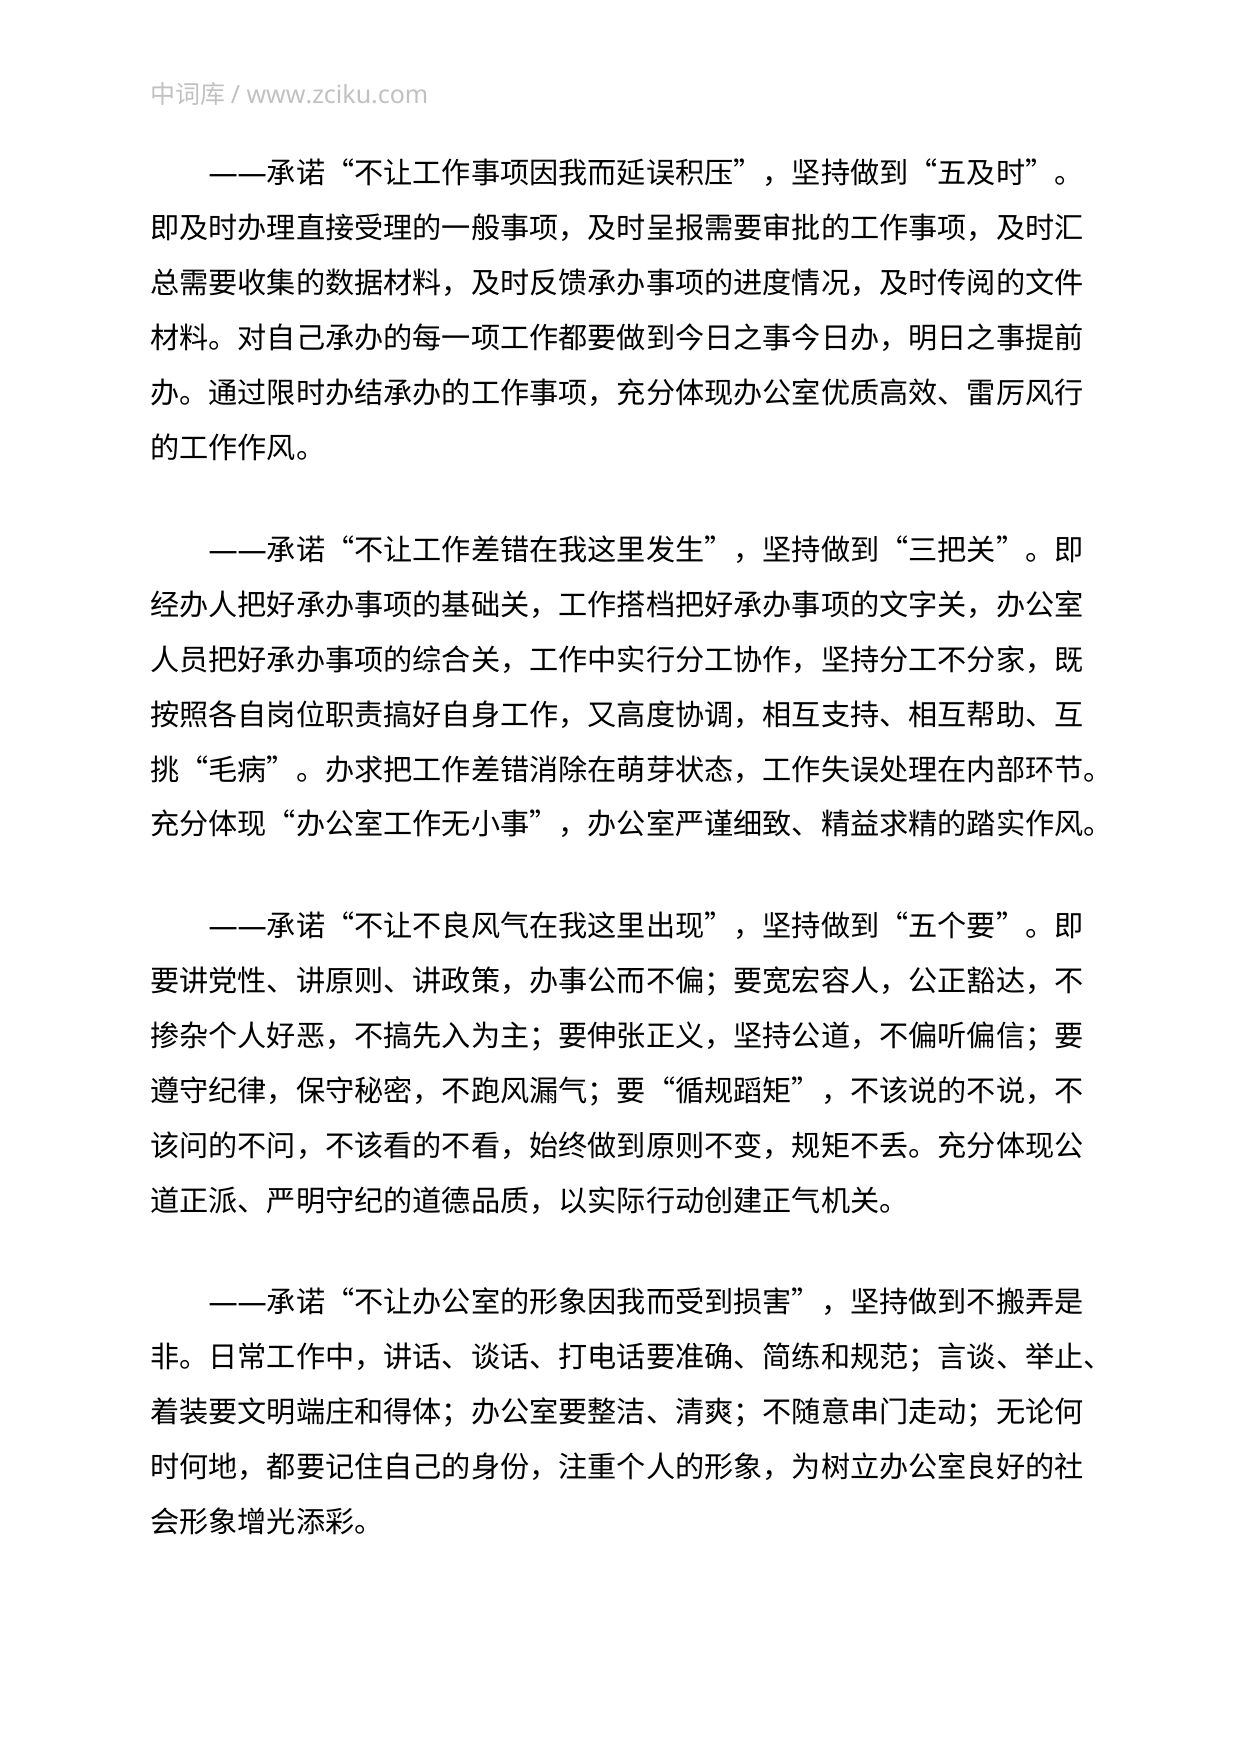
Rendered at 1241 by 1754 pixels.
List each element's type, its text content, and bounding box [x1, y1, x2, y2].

text ——承诺“不让工作事项因我而延误积压”，坚持做到“五及时”。即及时办理直接受理的一般事项，及时呈报需要审批的工作事项，及时汇总需要收集的数据材料，及时反馈承办事项的进度情况，及时传阅的文件材料。对自己承办的每一项工作都要做到今日之事今日办，明日之事提前办。通过限时办结承办的工作事项，充分体现办公室优质高效、雷厉风行的工作作风。 [150, 150, 1090, 467]
text ——承诺“不让办公室的形象因我而受到损害”，坚持做到不搬弄是非。日常工作中，讲话、谈话、打电话要准确、简练和规范；言谈、举止、着装要文明端庄和得体；办公室要整洁、清爽；不随意串门走动；无论何时何地，都要记住自己的身份，注重个人的形象，为树立办公室良好的社会形象增光添彩。 [150, 1279, 1090, 1541]
text ——承诺“不让工作差错在我这里发生”，坚持做到“三把关”。即经办人把好承办事项的基础关，工作搭档把好承办事项的文字关，办公室人员把好承办事项的综合关，工作中实行分工协作，坚持分工不分家，既按照各自岗位职责搞好自身工作，又高度协调，相互支持、相互帮助、互挑“毛病”。办求把工作差错消除在萌芽状态，工作失误处理在内部环节。充分体现“办公室工作无小事”，办公室严谨细致、精益求精的踏实作风。 [150, 526, 1090, 843]
text ——承诺“不让不良风气在我这里出现”，坚持做到“五个要”。即要讲党性、讲原则、讲政策，办事公而不偏；要宽宏容人，公正豁达，不掺杂个人好恶，不搞先入为主；要伸张正义，坚持公道，不偏听偏信；要遵守纪律，保守秘密，不跑风漏气；要“循规蹈矩”，不该说的不说，不该问的不问，不该看的不看，始终做到原则不变，规矩不丢。充分体现公道正派、严明守纪的道德品质，以实际行动创建正气机关。 [150, 903, 1090, 1219]
